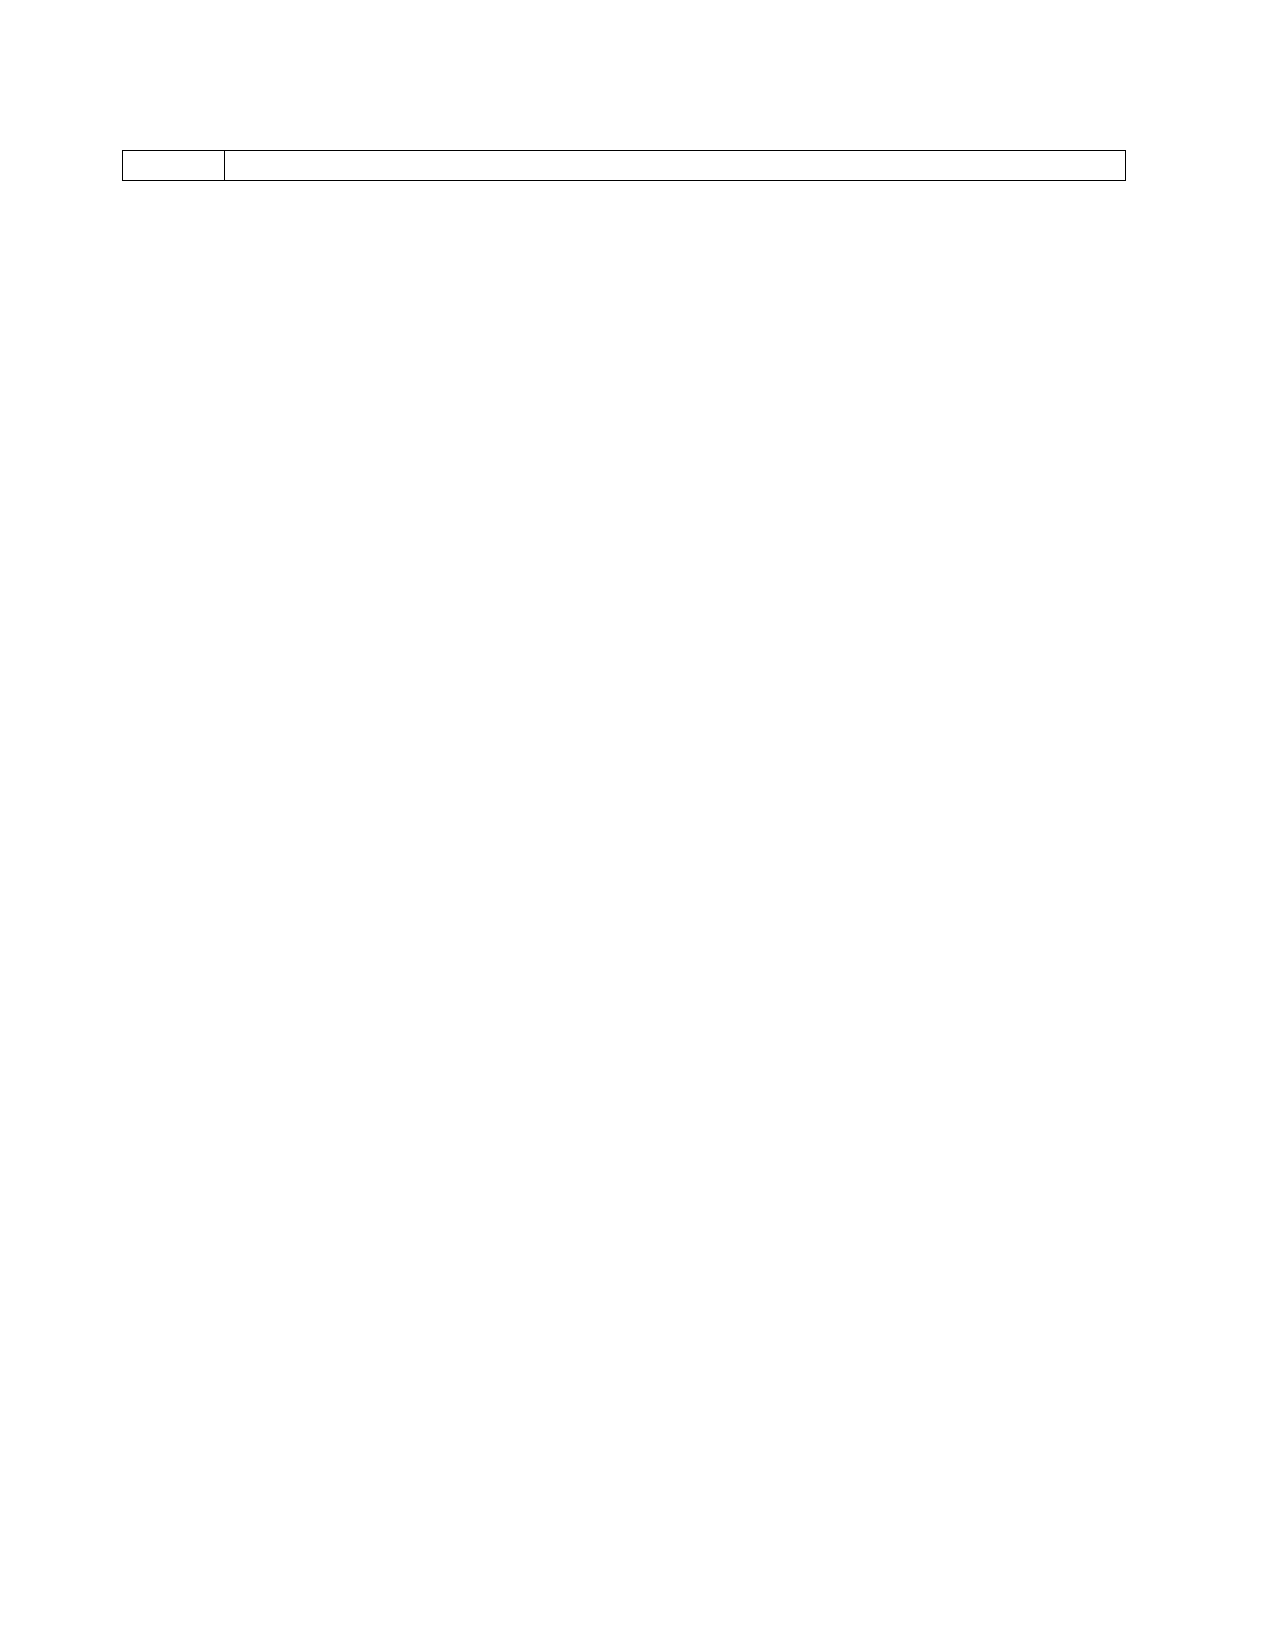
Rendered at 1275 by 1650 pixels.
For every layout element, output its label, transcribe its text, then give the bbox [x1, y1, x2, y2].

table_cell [225, 151, 1125, 180]
table_cell 6.5.2 QlM [123, 151, 224, 180]
